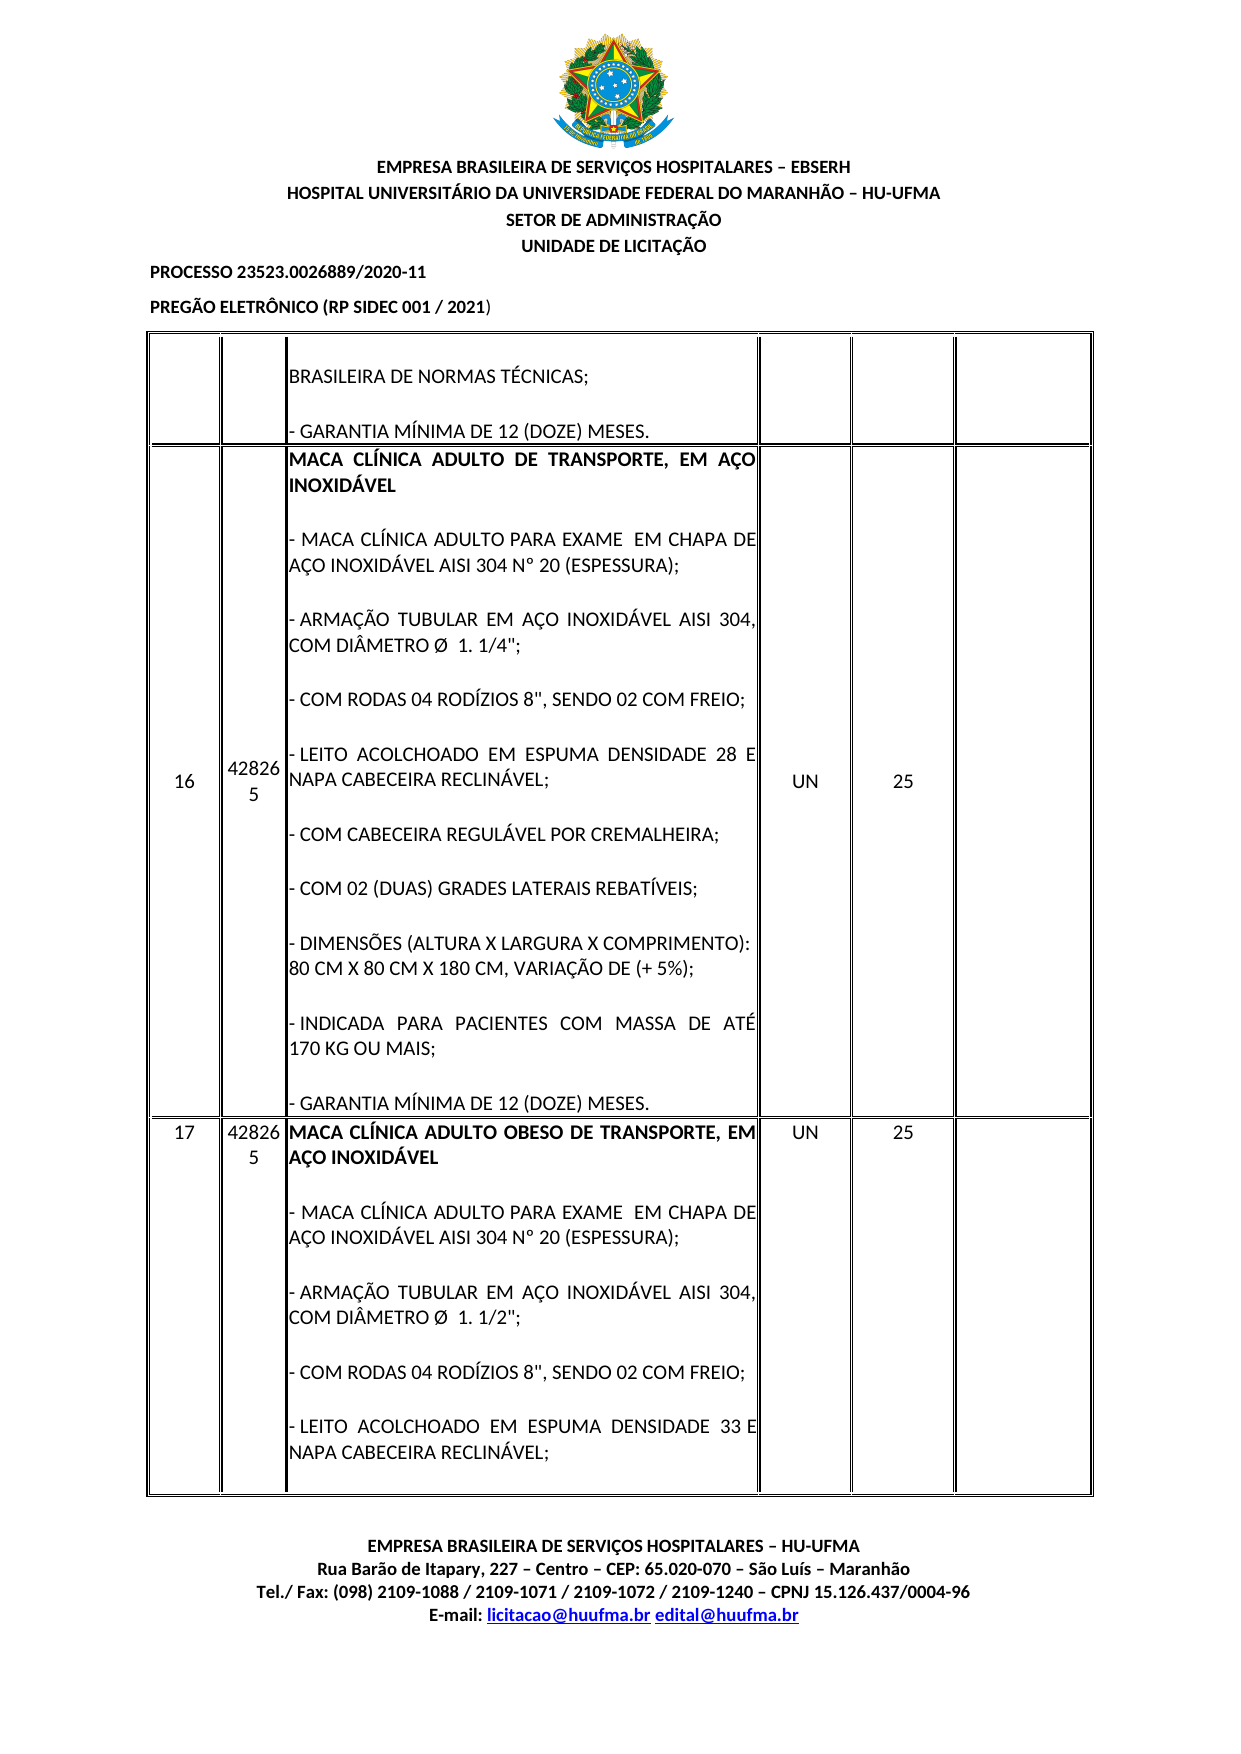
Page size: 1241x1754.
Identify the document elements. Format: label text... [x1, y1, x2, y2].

table_cell 25 [852, 1116, 955, 1493]
table_cell [955, 334, 1090, 443]
table_cell 428265 [223, 447, 285, 1116]
table_cell 15 [148, 332, 221, 443]
table_cell [955, 1116, 1092, 1493]
table_cell 25 [853, 447, 953, 1116]
table_cell 418803 [221, 334, 286, 443]
table_cell [957, 443, 1091, 1116]
table_cell 17 [148, 1116, 221, 1493]
table_cell UN [759, 334, 852, 443]
table_cell MACA CLÍNICA ADULTO DE TRANSPORTE, EM AÇO INOXIDÁVEL - MACA CLÍNICA ADULTO PARA EXAME EM CHAPA DE AÇO INOXIDÁVEL AISI 304 Nº 20 (ESPESSURA); - ARMAÇÃO TUBULAR EM AÇO INOXIDÁVEL AISI 304, COM DIÂMETRO Ø 1. 1/4"; - COM RODAS 04 RODÍZIOS 8", SENDO 02 COM FREIO; - LEITO ACOLCHOADO EM ESPUMA DENSIDADE 28 E NAPA CABECEIRA RECLINÁVEL​; - COM CABECEIRA REGULÁVEL POR CREMALHEIRA; - COM 02 (DUAS) GRADES LATERAIS REBATÍVEIS; - DIMENSÕES (ALTURA X LARGURA X COMPRIMENTO): 80 CM X 80 CM X 180 CM, VARIAÇÃO DE (+ 5%); - INDICADA PARA PACIENTES COM MASSA DE ATÉ 170 KG OU MAIS; - GARANTIA MÍNIMA DE 12 (DOZE) MESES. [288, 447, 757, 1116]
table_cell UN [759, 1119, 852, 1493]
picture [548, 30, 679, 152]
table_cell UN [761, 447, 850, 1116]
table_cell 16 [150, 443, 219, 1116]
table_cell 10 [852, 332, 955, 443]
table_cell 428265 [221, 1119, 286, 1493]
